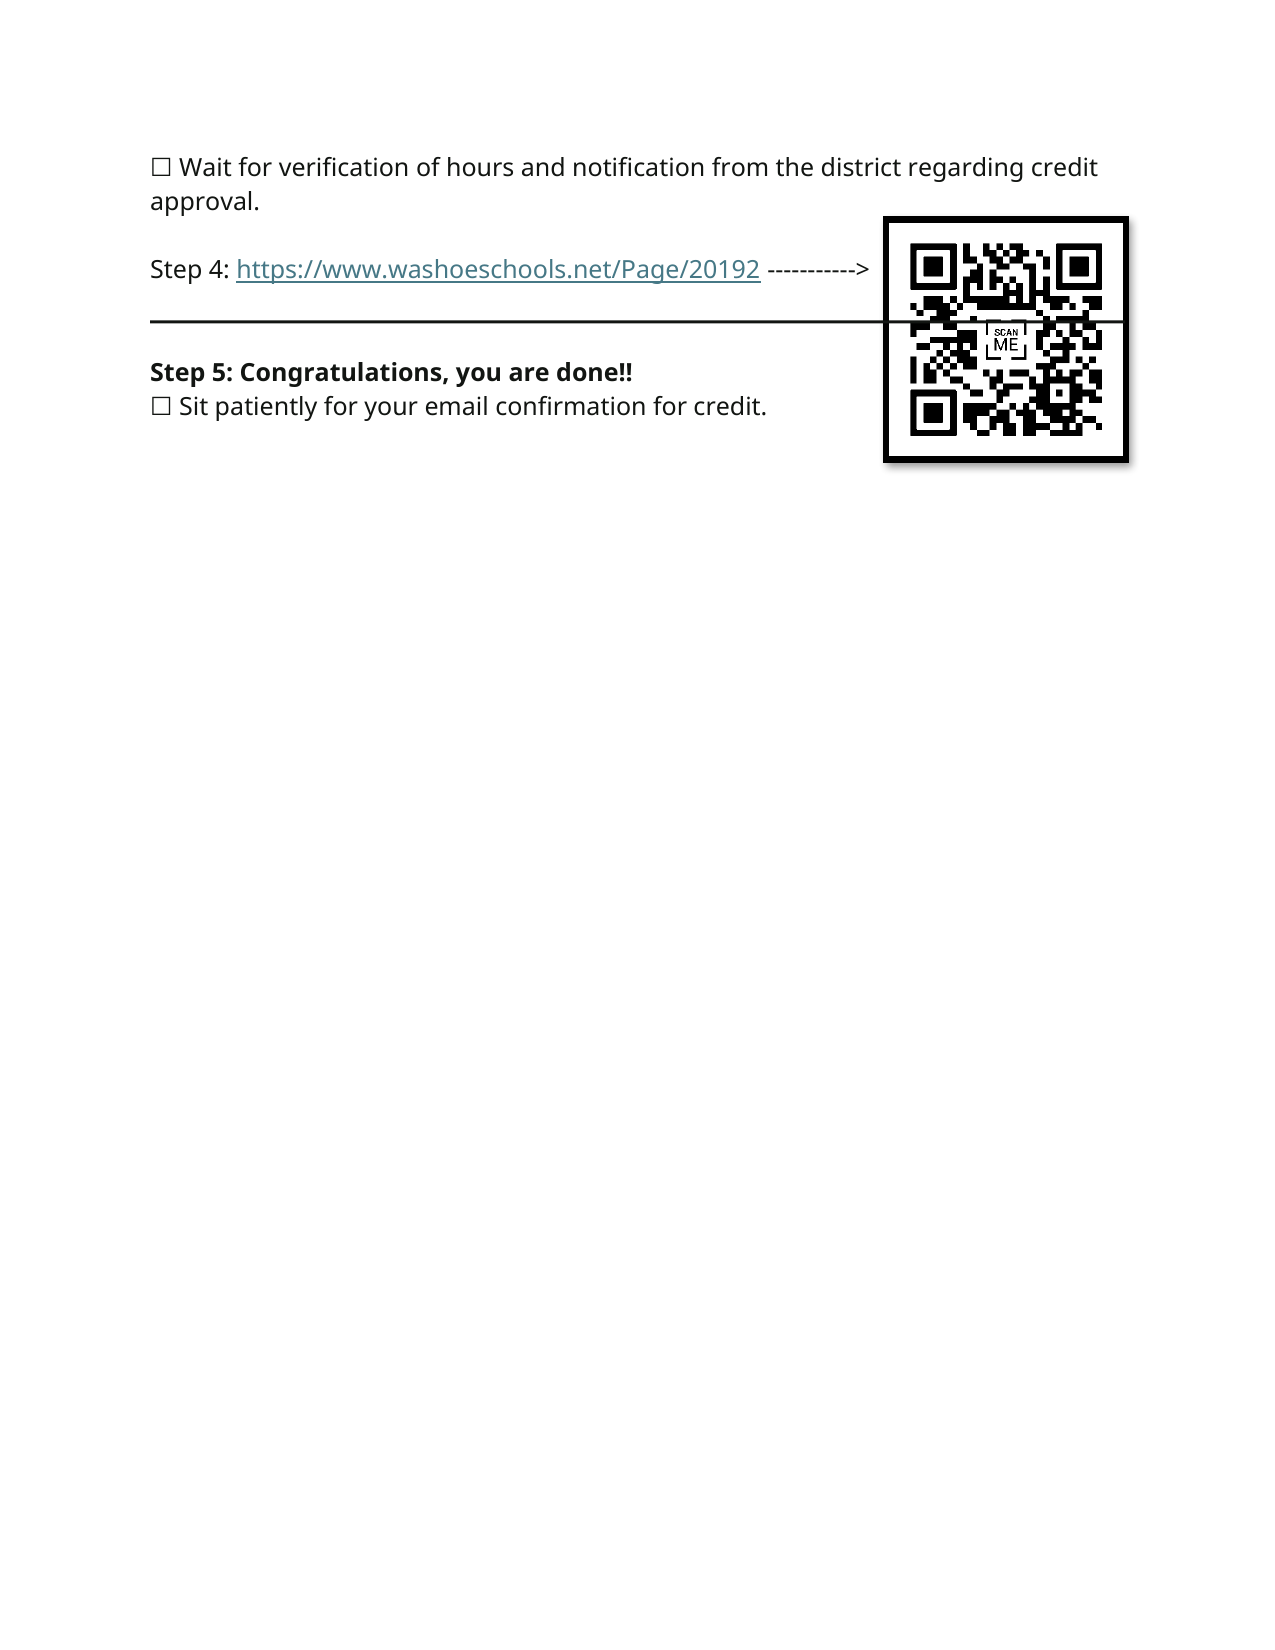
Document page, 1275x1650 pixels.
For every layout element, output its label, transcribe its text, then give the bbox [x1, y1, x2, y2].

picture [889, 324, 1123, 456]
text Step 4: https://www.washoeschools.net/Page/20192 -----------> [150, 252, 881, 286]
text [150, 150, 1125, 218]
picture [889, 223, 1123, 320]
text Step 5: Congratulations, you are done!! ☐ Sit patiently for your email confirmation for credit. [150, 354, 881, 422]
